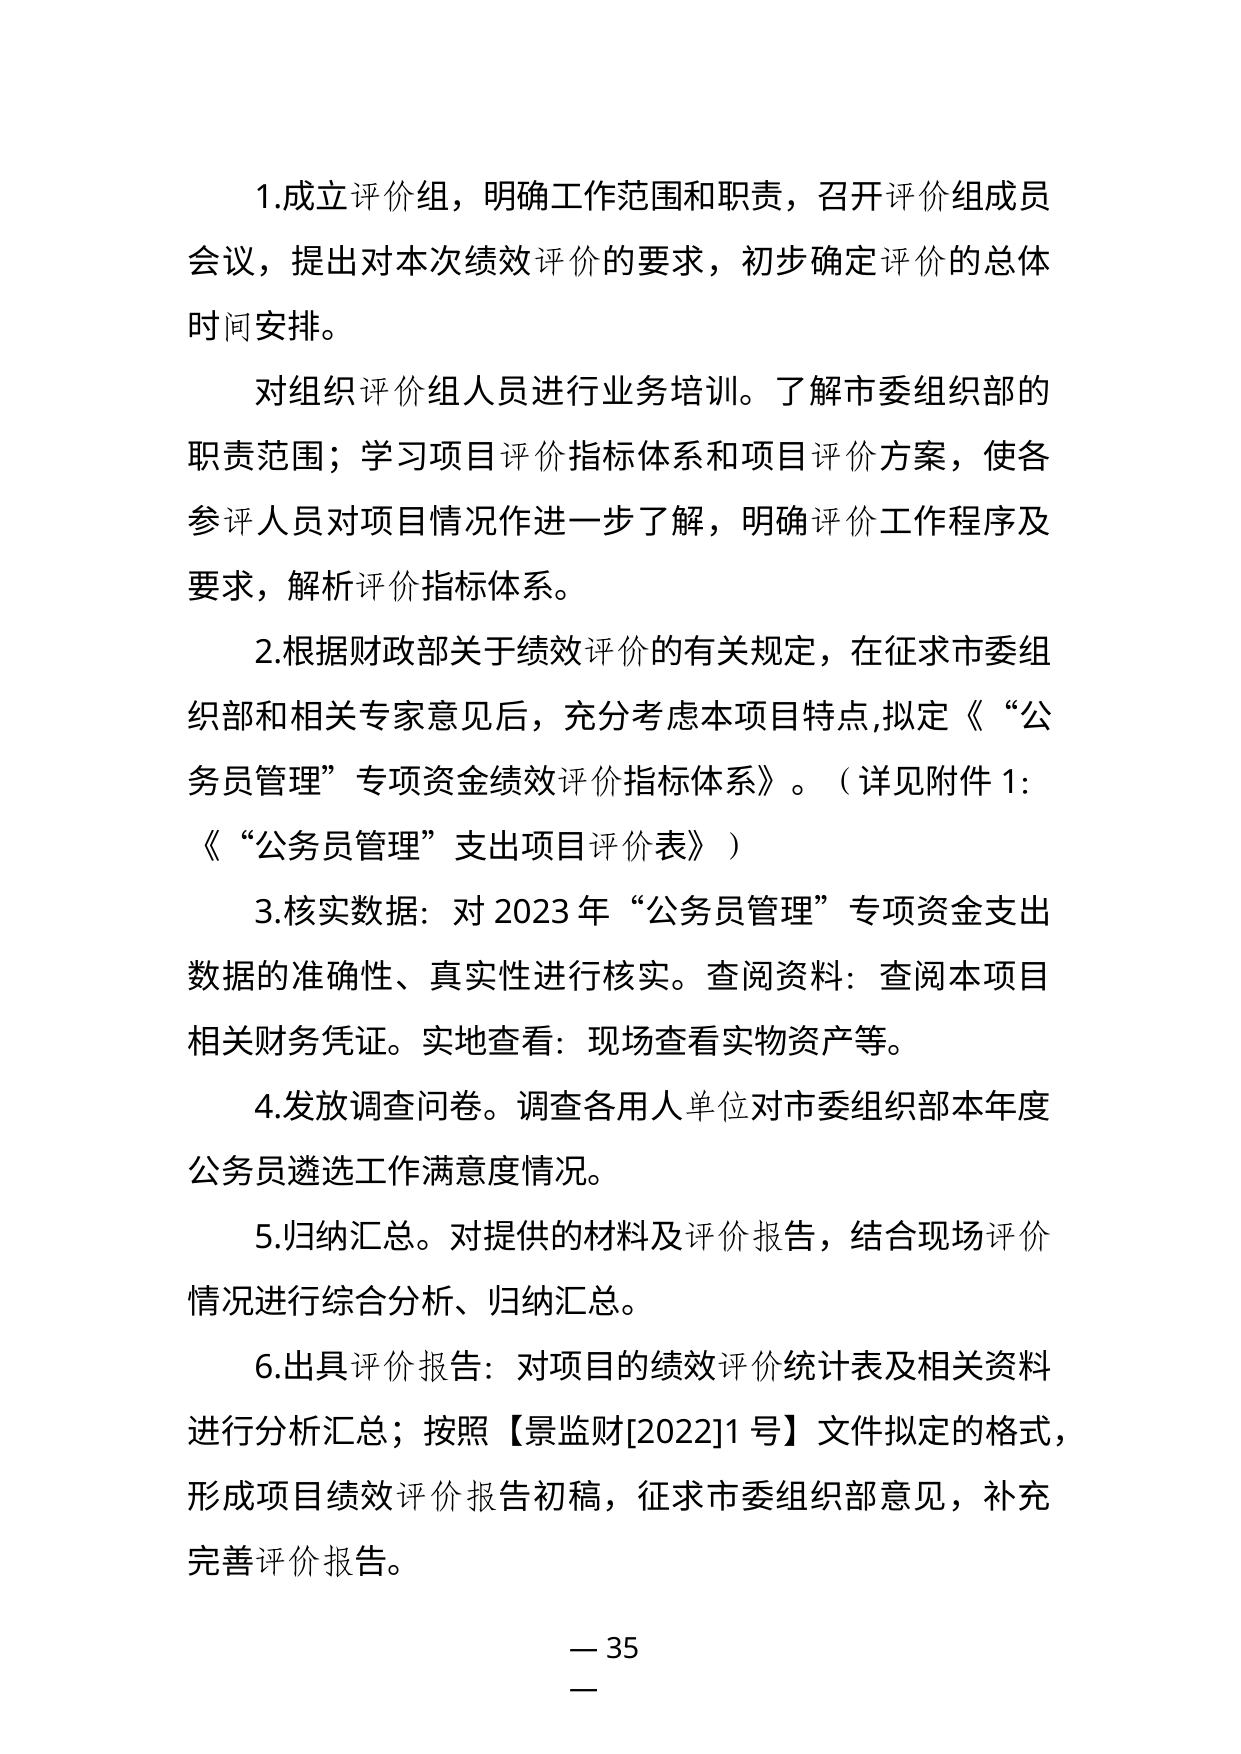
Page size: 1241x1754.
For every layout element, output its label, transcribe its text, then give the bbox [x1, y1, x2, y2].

text 对组织评价组人员进行业务培训。了解市委组织部的职责范围；学习项目评价指标体系和项目评价方案，使各参评人员对项目情况作进一步了解，明确评价工作程序及要求，解析评价指标体系。 [187, 357, 1053, 617]
text 3.核实数据：对2023年“公务员管理”专项资金支出数据的准确性、真实性进行核实。查阅资料：查阅本项目相关财务凭证。实地查看：现场查看实物资产等。 [187, 877, 1053, 1072]
text 5.归纳汇总。对提供的材料及评价报告，结合现场评价情况进行综合分析、归纳汇总。 [187, 1202, 1053, 1332]
text 6.出具评价报告：对项目的绩效评价统计表及相关资料进行分析汇总；按照【景监财[2022]1号】文件拟定的格式，形成项目绩效评价报告初稿，征求市委组织部意见，补充完善评价报告。 [187, 1332, 1053, 1592]
text 1.成立评价组，明确工作范围和职责，召开评价组成员会议，提出对本次绩效评价的要求，初步确定评价的总体时间安排。 [187, 162, 1053, 357]
text 4.发放调查问卷。调查各用人单位对市委组织部本年度公务员遴选工作满意度情况。 [187, 1072, 1053, 1202]
text 2.根据财政部关于绩效评价的有关规定，在征求市委组织部和相关专家意见后，充分考虑本项目特点,拟定《“公务员管理”专项资金绩效评价指标体系》。（详见附件1：《“公务员管理”支出项目评价表》） [187, 617, 1053, 877]
